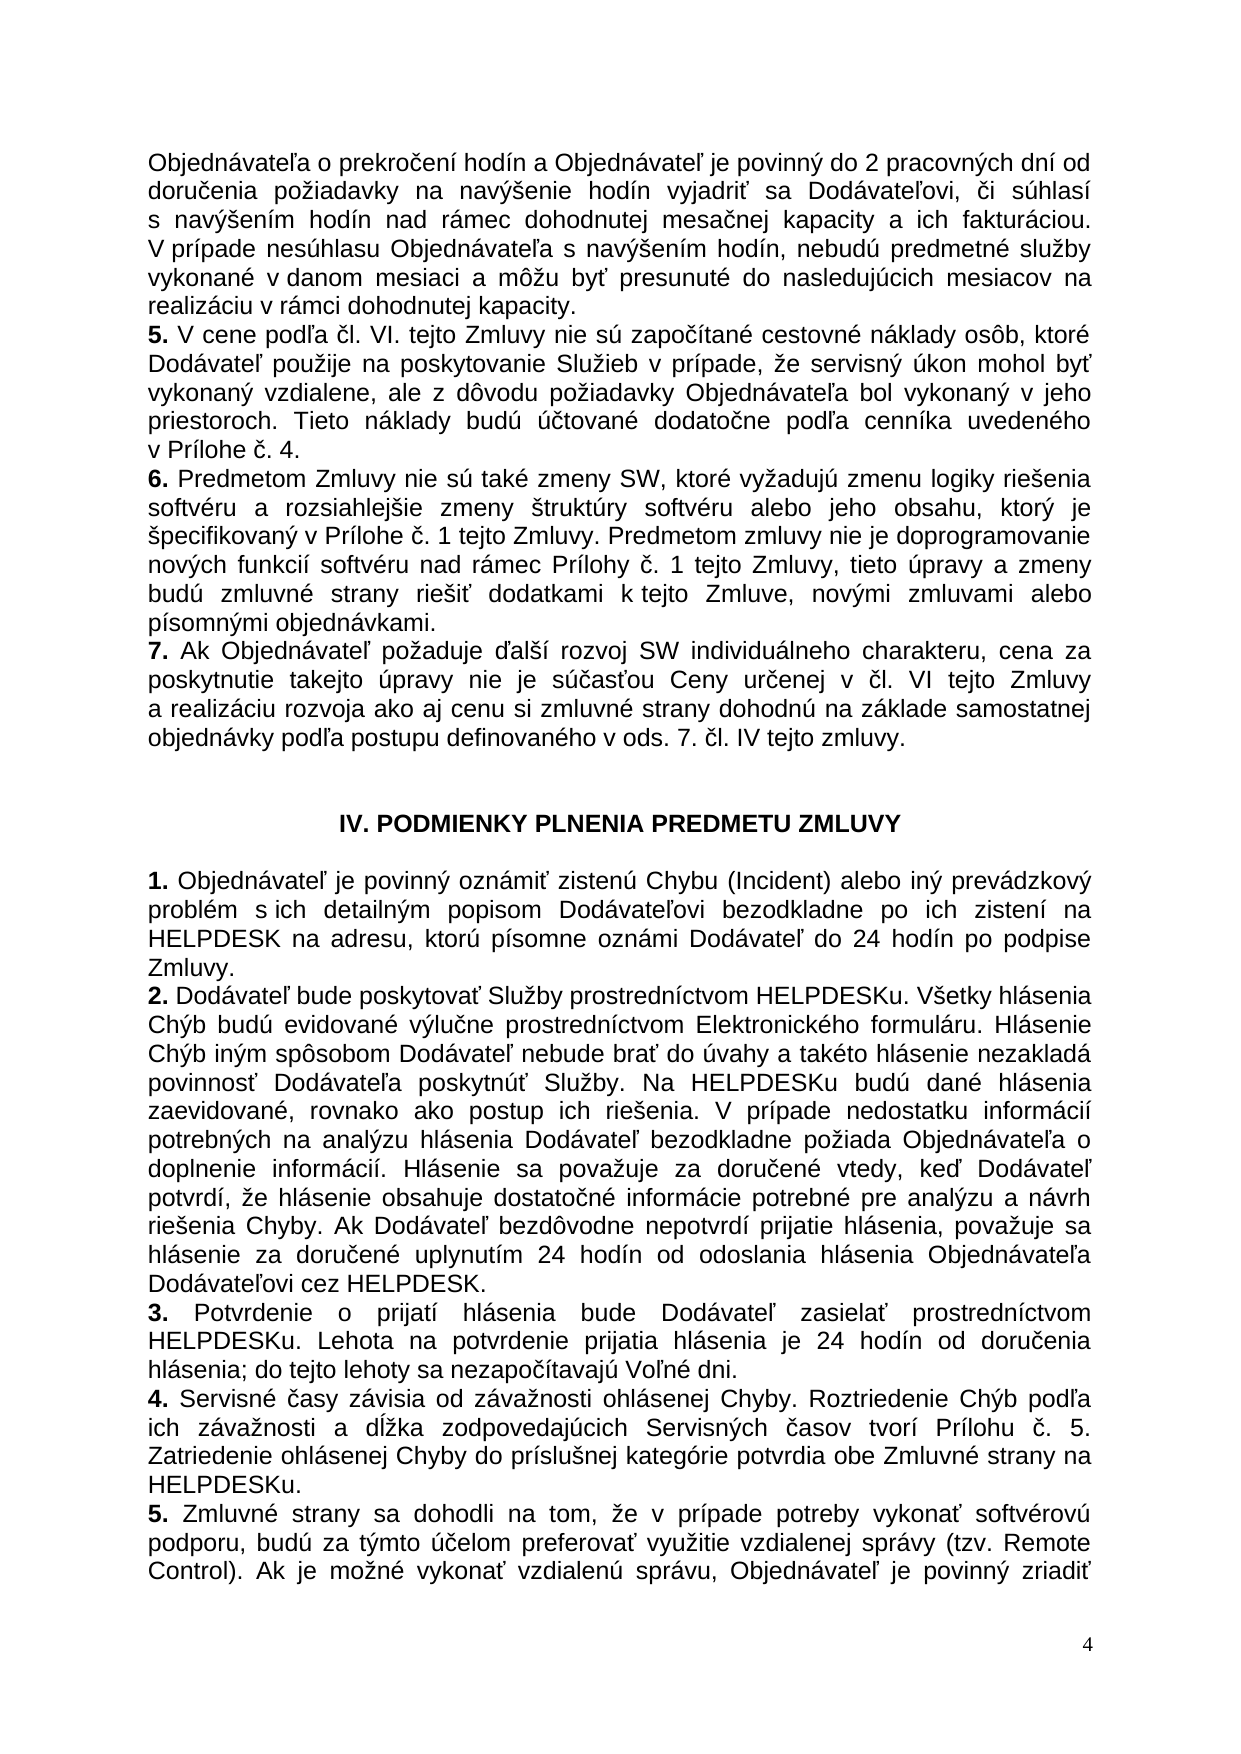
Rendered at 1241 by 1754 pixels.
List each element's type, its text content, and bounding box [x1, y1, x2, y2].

text Objednávateľa o prekročení hodín a Objednávateľ je povinný do 2 pracovných dní od doručenia požiadavky na navýšenie hodín vyjadriť sa Dodávateľovi, či súhlasí s navýšením hodín nad rámec dohodnutej mesačnej kapacity a ich fakturáciou. V prípade nesúhlasu Objednávateľa s navýšením hodín, nebudú predmetné služby vykonané v danom mesiaci a môžu byť presunuté do nasledujúcich mesiacov na realizáciu v rámci dohodnutej kapacity. [148, 148, 1093, 320]
text 1. Objednávateľ je povinný oznámiť zistenú Chybu (Incident) alebo iný prevádzkový problém s ich detailným popisom Dodávateľovi bezodkladne po ich zistení na HELPDESK na adresu, ktorú písomne oznámi Dodávateľ do 24 hodín po podpise Zmluvy. [148, 866, 1093, 981]
text 3. Potvrdenie o prijatí hlásenia bude Dodávateľ zasielať prostredníctvom HELPDESKu. Lehota na potvrdenie prijatia hlásenia je 24 hodín od doručenia hlásenia; do tejto lehoty sa nezapočítavajú Voľné dni. [148, 1298, 1093, 1384]
text 5. V cene podľa čl. VI. tejto Zmluvy nie sú započítané cestovné náklady osôb, ktoré Dodávateľ použije na poskytovanie Služieb v prípade, že servisný úkon mohol byť vykonaný vzdialene, ale z dôvodu požiadavky Objednávateľa bol vykonaný v jeho priestoroch. Tieto náklady budú účtované dodatočne podľa cenníka uvedeného v Prílohe č. 4. [148, 320, 1093, 464]
text 7. Ak Objednávateľ požaduje ďalší rozvoj SW individuálneho charakteru, cena za poskytnutie takejto úpravy nie je súčasťou Ceny určenej v čl. VI tejto Zmluvy a realizáciu rozvoja ako aj cenu si zmluvné strany dohodnú na základe samostatnej objednávky podľa postupu definovaného v ods. 7. čl. IV tejto zmluvy. [148, 636, 1093, 751]
text 4. Servisné časy závisia od závažnosti ohlásenej Chyby. Roztriedenie Chýb podľa ich závažnosti a dĺžka zodpovedajúcich Servisných časov tvorí Prílohu č. 5. Zatriedenie ohlásenej Chyby do príslušnej kategórie potvrdia obe Zmluvné strany na HELPDESKu. [148, 1384, 1093, 1499]
text 6. Predmetom Zmluvy nie sú také zmeny SW, ktoré vyžadujú zmenu logiky riešenia softvéru a rozsiahlejšie zmeny štruktúry softvéru alebo jeho obsahu, ktorý je špecifikovaný v Prílohe č. 1 tejto Zmluvy. Predmetom zmluvy nie je doprogramovanie nových funkcií softvéru nad rámec Prílohy č. 1 tejto Zmluvy, tieto úpravy a zmeny budú zmluvné strany riešiť dodatkami k tejto Zmluve, novými zmluvami alebo písomnými objednávkami. [148, 464, 1093, 636]
text IV. PODMIENKY PLNENIA PREDMETU ZMLUVY [148, 809, 1093, 838]
text 2. Dodávateľ bude poskytovať Služby prostredníctvom HELPDESKu. Všetky hlásenia Chýb budú evidované výlučne prostredníctvom Elektronického formuláru. Hlásenie Chýb iným spôsobom Dodávateľ nebude brať do úvahy a takéto hlásenie nezakladá povinnosť Dodávateľa poskytnúť Služby. Na HELPDESKu budú dané hlásenia zaevidované, rovnako ako postup ich riešenia. V prípade nedostatku informácií potrebných na analýzu hlásenia Dodávateľ bezodkladne požiada Objednávateľa o doplnenie informácií. Hlásenie sa považuje za doručené vtedy, keď Dodávateľ potvrdí, že hlásenie obsahuje dostatočné informácie potrebné pre analýzu a návrh riešenia Chyby. Ak Dodávateľ bezdôvodne nepotvrdí prijatie hlásenia, považuje sa hlásenie za doručené uplynutím 24 hodín od odoslania hlásenia Objednávateľa Dodávateľovi cez HELPDESK. [148, 981, 1093, 1298]
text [148, 1499, 1093, 1585]
